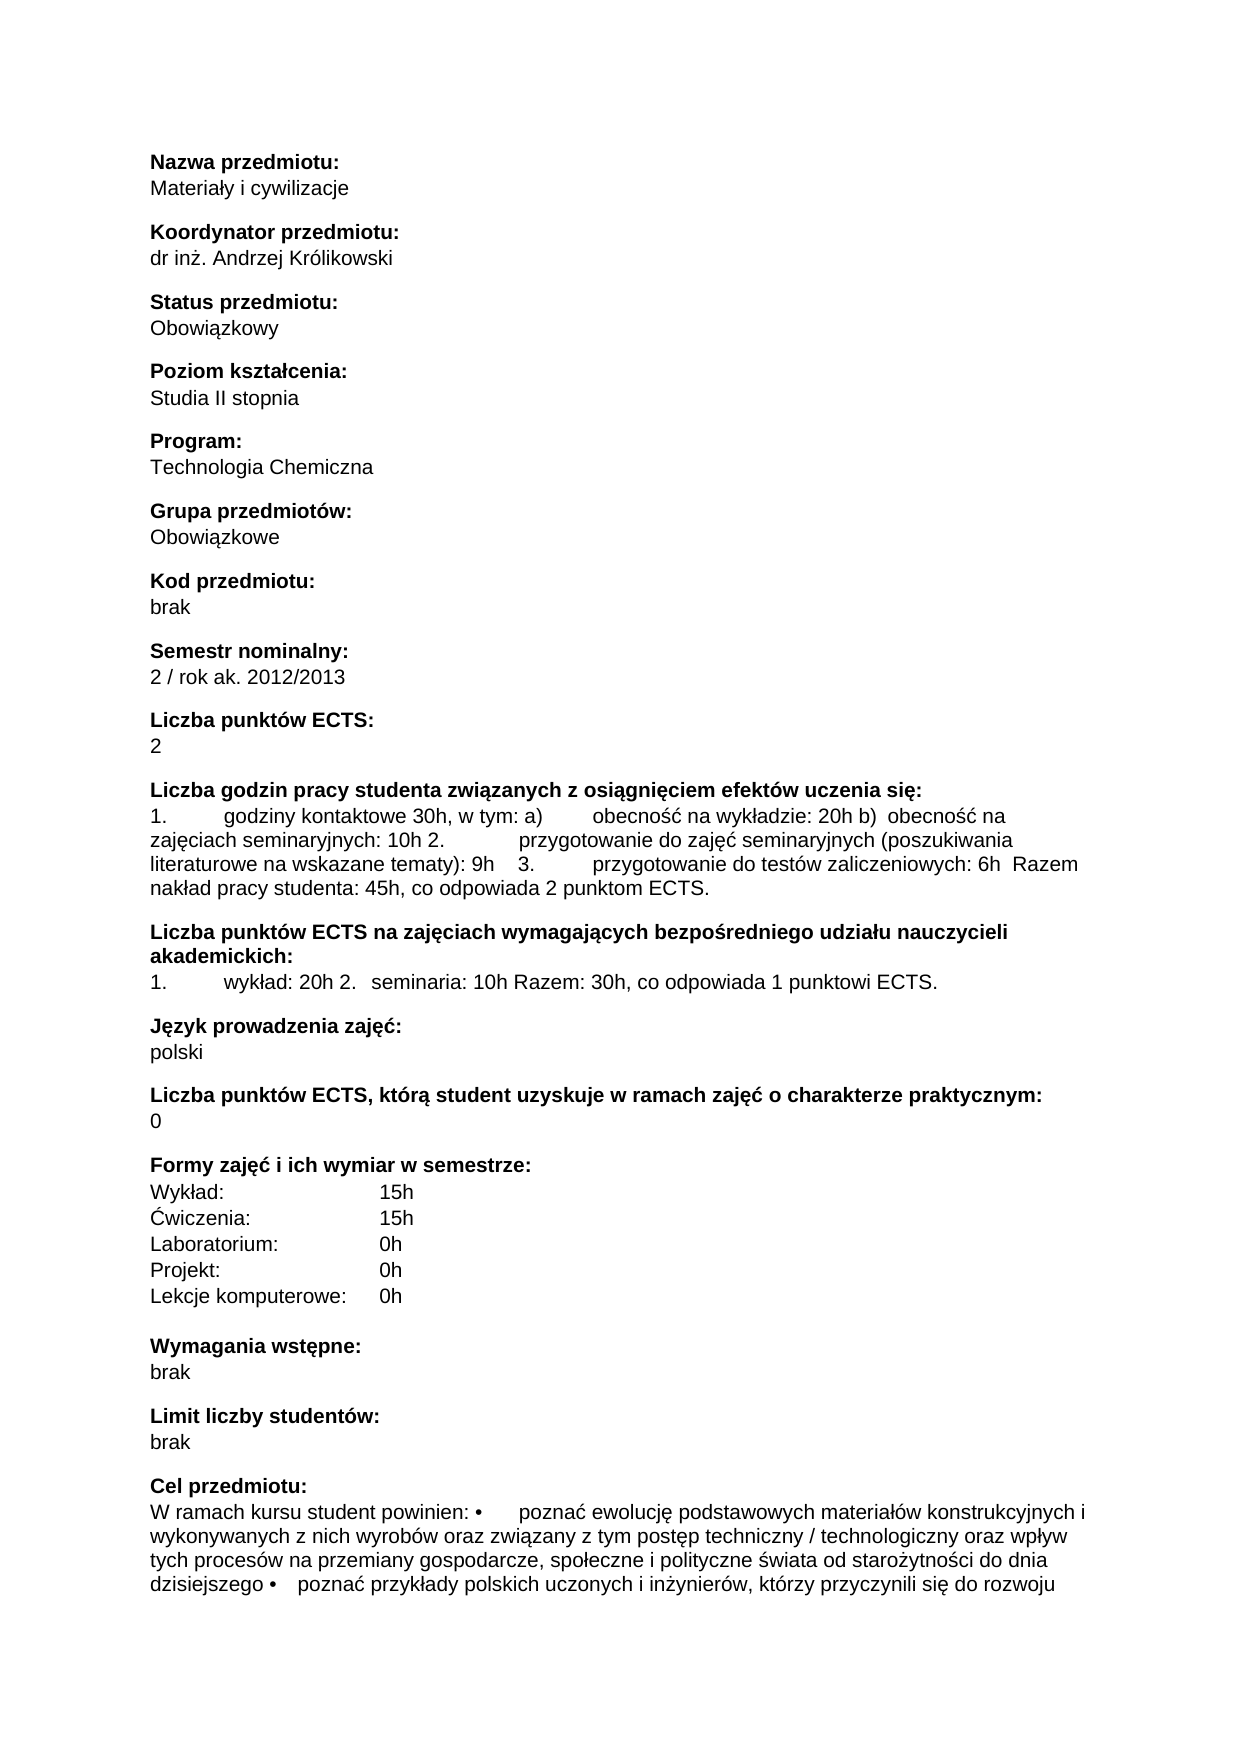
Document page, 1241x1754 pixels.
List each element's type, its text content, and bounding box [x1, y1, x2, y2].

text Program: [150, 429, 1090, 453]
text Koordynator przedmiotu: [150, 220, 1090, 244]
text Liczba punktów ECTS na zajęciach wymagających bezpośredniego udziału nauczycieli akademickich: [150, 920, 1090, 968]
text dr inż. Andrzej Królikowski [150, 246, 1090, 270]
text 0 [150, 1109, 1090, 1133]
text 2 / rok ak. 2012/2013 [150, 664, 1090, 688]
text Limit liczby studentów: [150, 1404, 1090, 1428]
table_header Wykład: [140, 1180, 367, 1204]
text Obowiązkowe [150, 525, 1090, 549]
text brak [150, 1430, 1090, 1454]
text brak [150, 1360, 1090, 1384]
text Język prowadzenia zajęć: [150, 1013, 1090, 1037]
table_cell Ćwiczenia: [140, 1206, 367, 1230]
text Technologia Chemiczna [150, 455, 1090, 479]
text Poziom kształcenia: [150, 359, 1090, 383]
table_cell Lekcje komputerowe: [140, 1284, 367, 1308]
text Status przedmiotu: [150, 289, 1090, 313]
text Obowiązkowy [150, 316, 1090, 339]
text Formy zajęć i ich wymiar w semestrze: [150, 1153, 1090, 1177]
table_cell Projekt: [140, 1258, 367, 1282]
table_cell 0h [369, 1230, 597, 1256]
text Studia II stopnia [150, 385, 1090, 409]
table_cell 0h [369, 1256, 597, 1282]
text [150, 1499, 1090, 1595]
text Liczba punktów ECTS, którą student uzyskuje w ramach zajęć o charakterze praktycznym: [150, 1083, 1090, 1107]
text Cel przedmiotu: [150, 1473, 1090, 1497]
table_header 15h [369, 1180, 597, 1204]
text Nazwa przedmiotu: [150, 150, 1090, 174]
table_cell 15h [369, 1204, 597, 1230]
text Liczba godzin pracy studenta związanych z osiągnięciem efektów uczenia się: [150, 778, 1090, 802]
text Grupa przedmiotów: [150, 499, 1090, 523]
text Materiały i cywilizacje [150, 176, 1090, 200]
text Liczba punktów ECTS: [150, 708, 1090, 732]
text polski [150, 1039, 1090, 1063]
text Semestr nominalny: [150, 638, 1090, 662]
text 1. godziny kontaktowe 30h, w tym: a) obecność na wykładzie: 20h b) obecność na zajęciach seminaryjnych: 10h 2. przygotowanie do zajęć seminaryjnych (poszukiwania literaturowe na wskazane tematy): 9h 3. przygotowanie do testów zaliczeniowych: 6h Razem nakład pracy studenta: 45h, co odpowiada 2 punktom ECTS. [150, 804, 1090, 900]
text Wymagania wstępne: [150, 1334, 1090, 1358]
table_cell Laboratorium: [140, 1232, 367, 1256]
text 2 [150, 734, 1090, 758]
table_cell 0h [369, 1282, 597, 1308]
text brak [150, 595, 1090, 619]
text Kod przedmiotu: [150, 569, 1090, 593]
text 1. wykład: 20h 2. seminaria: 10h Razem: 30h, co odpowiada 1 punktowi ECTS. [150, 970, 1090, 994]
